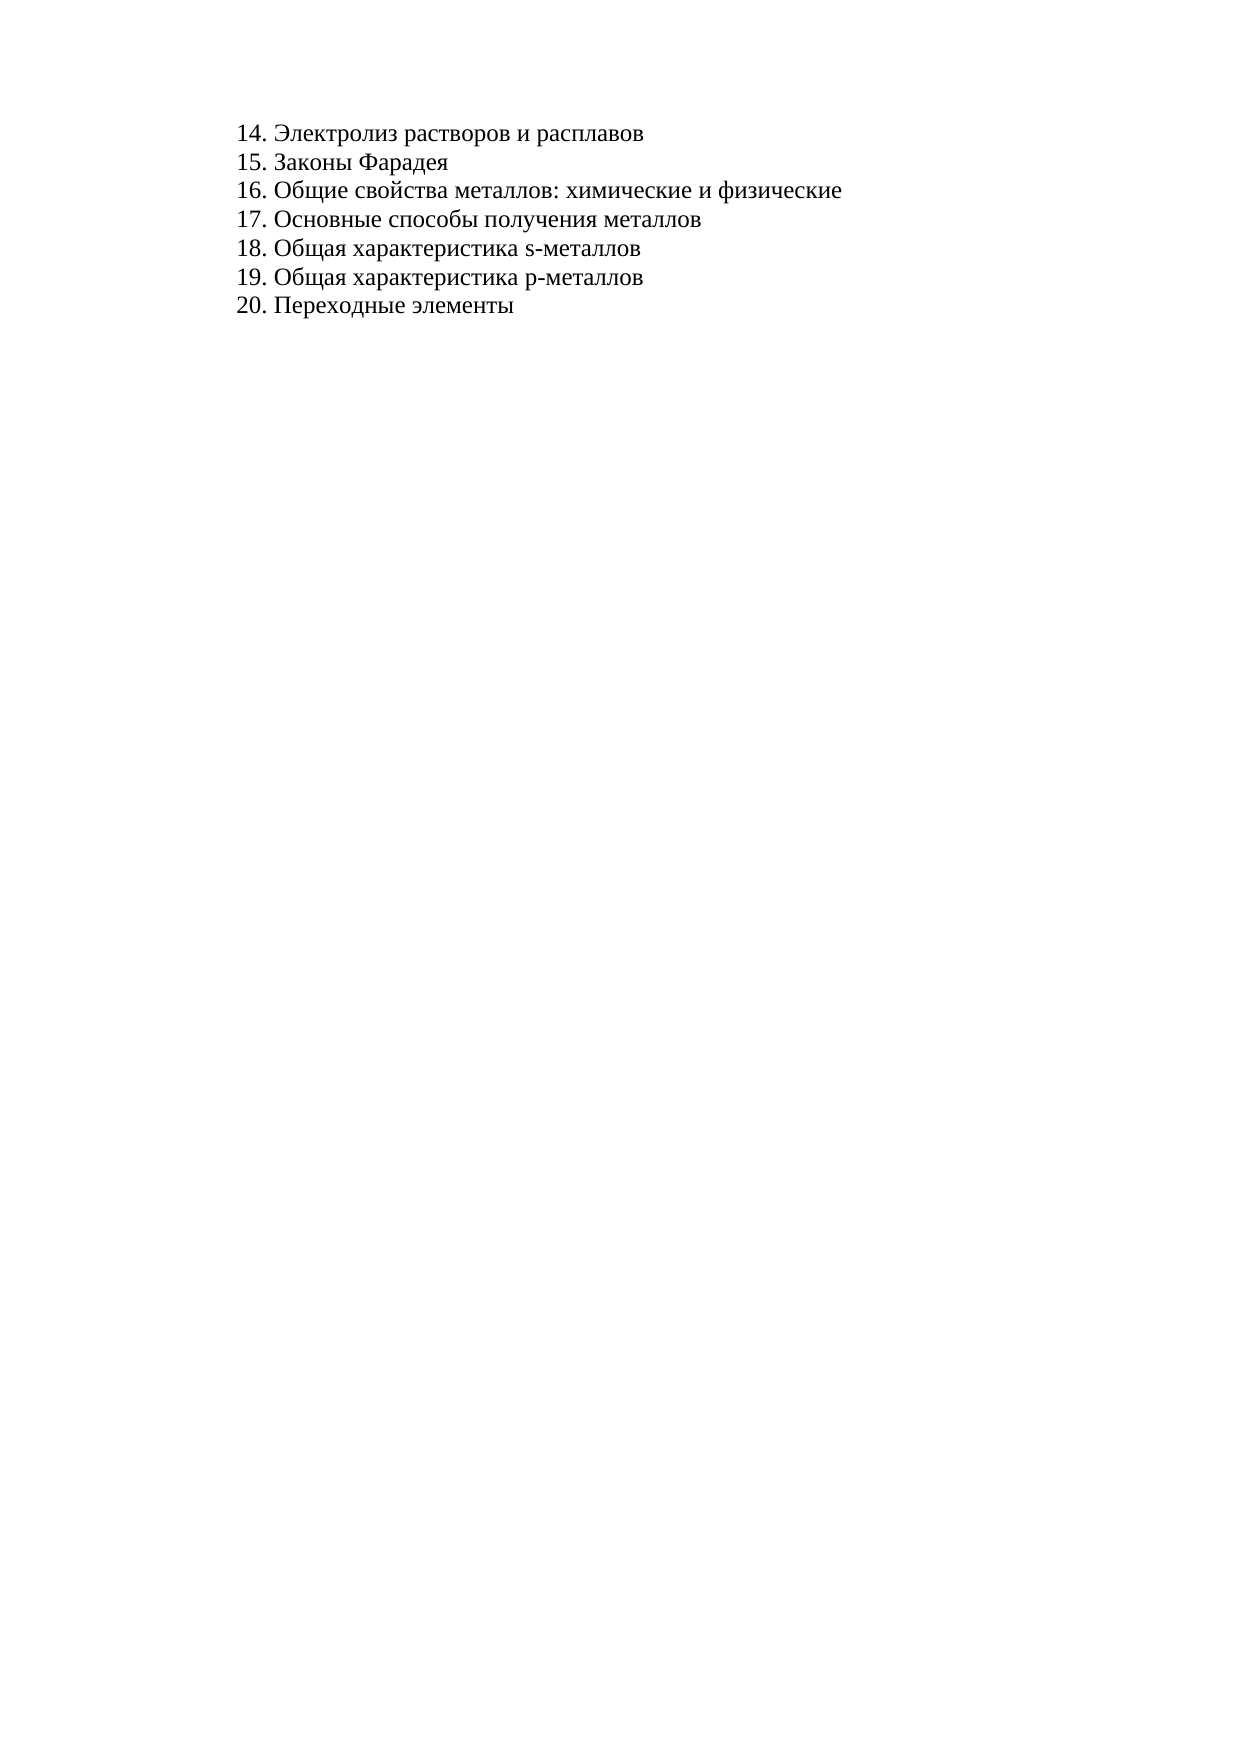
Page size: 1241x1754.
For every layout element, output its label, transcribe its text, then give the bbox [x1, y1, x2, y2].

text 20. Переходные элементы [177, 291, 1152, 319]
text 14. Электролиз растворов и расплавов [177, 118, 1152, 147]
text 18. Общая характеристика s-металлов [177, 233, 1152, 262]
text 19. Общая характеристика р-металлов [177, 262, 1152, 291]
text 17. Основные способы получения металлов [177, 204, 1152, 233]
text 15. Законы Фарадея [177, 147, 1152, 176]
text 16. Общие свойства металлов: химические и физические [177, 176, 1152, 204]
